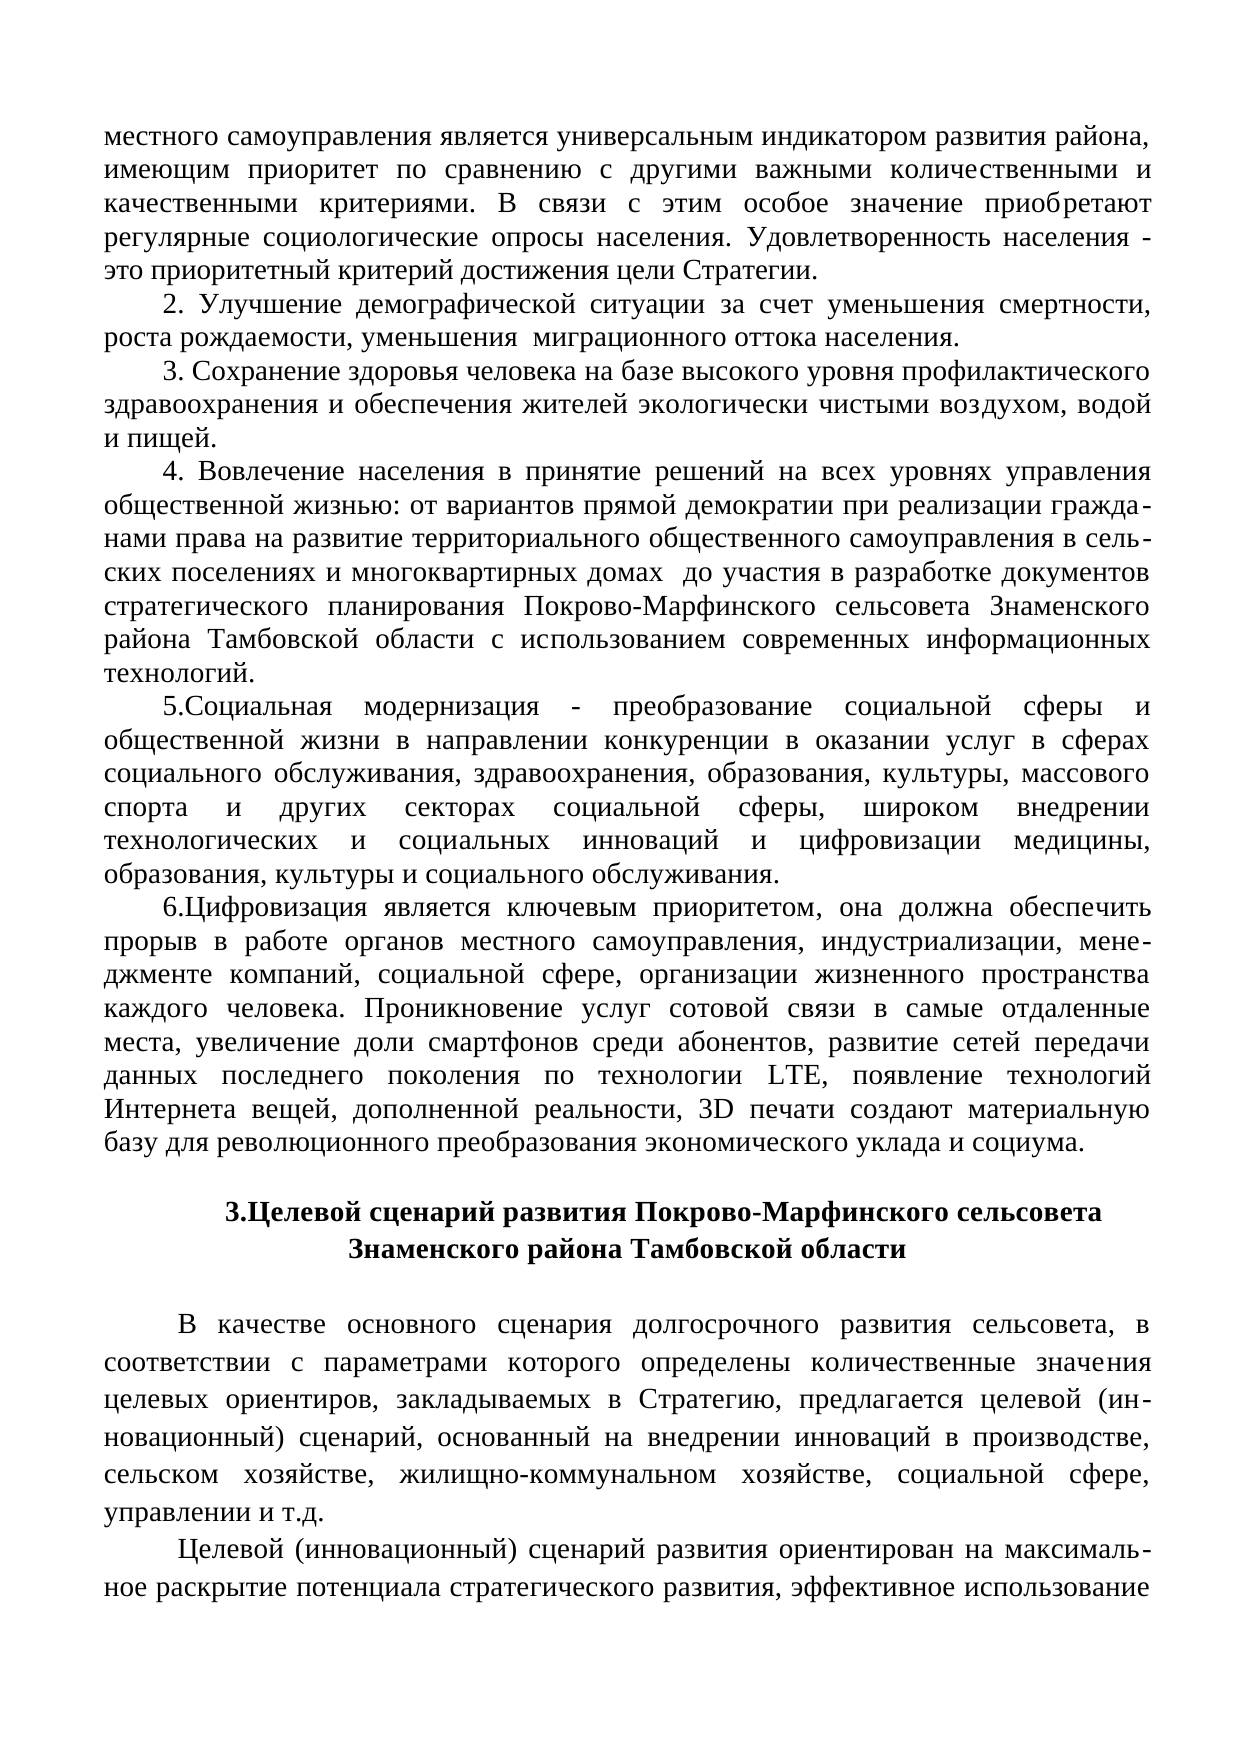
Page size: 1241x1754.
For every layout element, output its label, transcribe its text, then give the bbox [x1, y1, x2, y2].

text 4. Вовлечение населения в принятие решений на всех уровнях управления общественной жизнью: от вариантов прямой демократии при реализации гражданами права на развитие территориального общественного самоуправления в сельских поселениях и многоквартирных домах до участия в разработке документов стратегического планирования Покрово-Марфинского сельсовета Знаменского района Тамбовской области с использованием современных информационных технологий. [103, 453, 1152, 688]
text 5.Социальная модернизация - преобразование социальной сферы и общественной жизни в направлении конкуренции в оказании услуг в сферах социального обслуживания, здравоохранения, образования, культуры, массового спорта и других секторах социальной сферы, широком внедрении технологических и социальных инноваций и цифровизации медицины, образования, культуры и социального обслуживания. [103, 688, 1152, 889]
text 2. Улучшение демографической ситуации за счет уменьшения смертности, роста рождаемости, уменьшения миграционного оттока населения. [103, 286, 1152, 353]
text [103, 118, 1152, 286]
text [103, 1529, 1152, 1604]
text 3.Целевой сценарий развития Покрово-Марфинского сельсовета Знаменского района Тамбовской области [103, 1191, 1152, 1266]
text 3. Сохранение здоровья человека на базе высокого уровня профилактического здравоохранения и обеспечения жителей экологически чистыми воздухом, водой и пищей. [103, 353, 1152, 453]
text 6.Цифровизация является ключевым приоритетом, она должна обеспечить прорыв в работе органов местного самоуправления, индустриализации, менеджменте компаний, социальной сфере, организации жизненного пространства каждого человека. Проникновение услуг сотовой связи в самые отдаленные места, увеличение доли смартфонов среди абонентов, развитие сетей передачи данных последнего поколения по технологии LTE, появление технологий Интернета вещей, дополненной реальности, 3D печати создают материальную базу для революционного преобразования экономического уклада и социума. [103, 889, 1152, 1158]
text В качестве основного сценария долгосрочного развития сельсовета, в соответствии с параметрами которого определены количественные значения целевых ориентиров, закладываемых в Стратегию, предлагается целевой (инновационный) сценарий, основанный на внедрении инноваций в производстве, сельском хозяйстве, жилищно-коммунальном хозяйстве, социальной сфере, управлении и т.д. [103, 1304, 1152, 1529]
